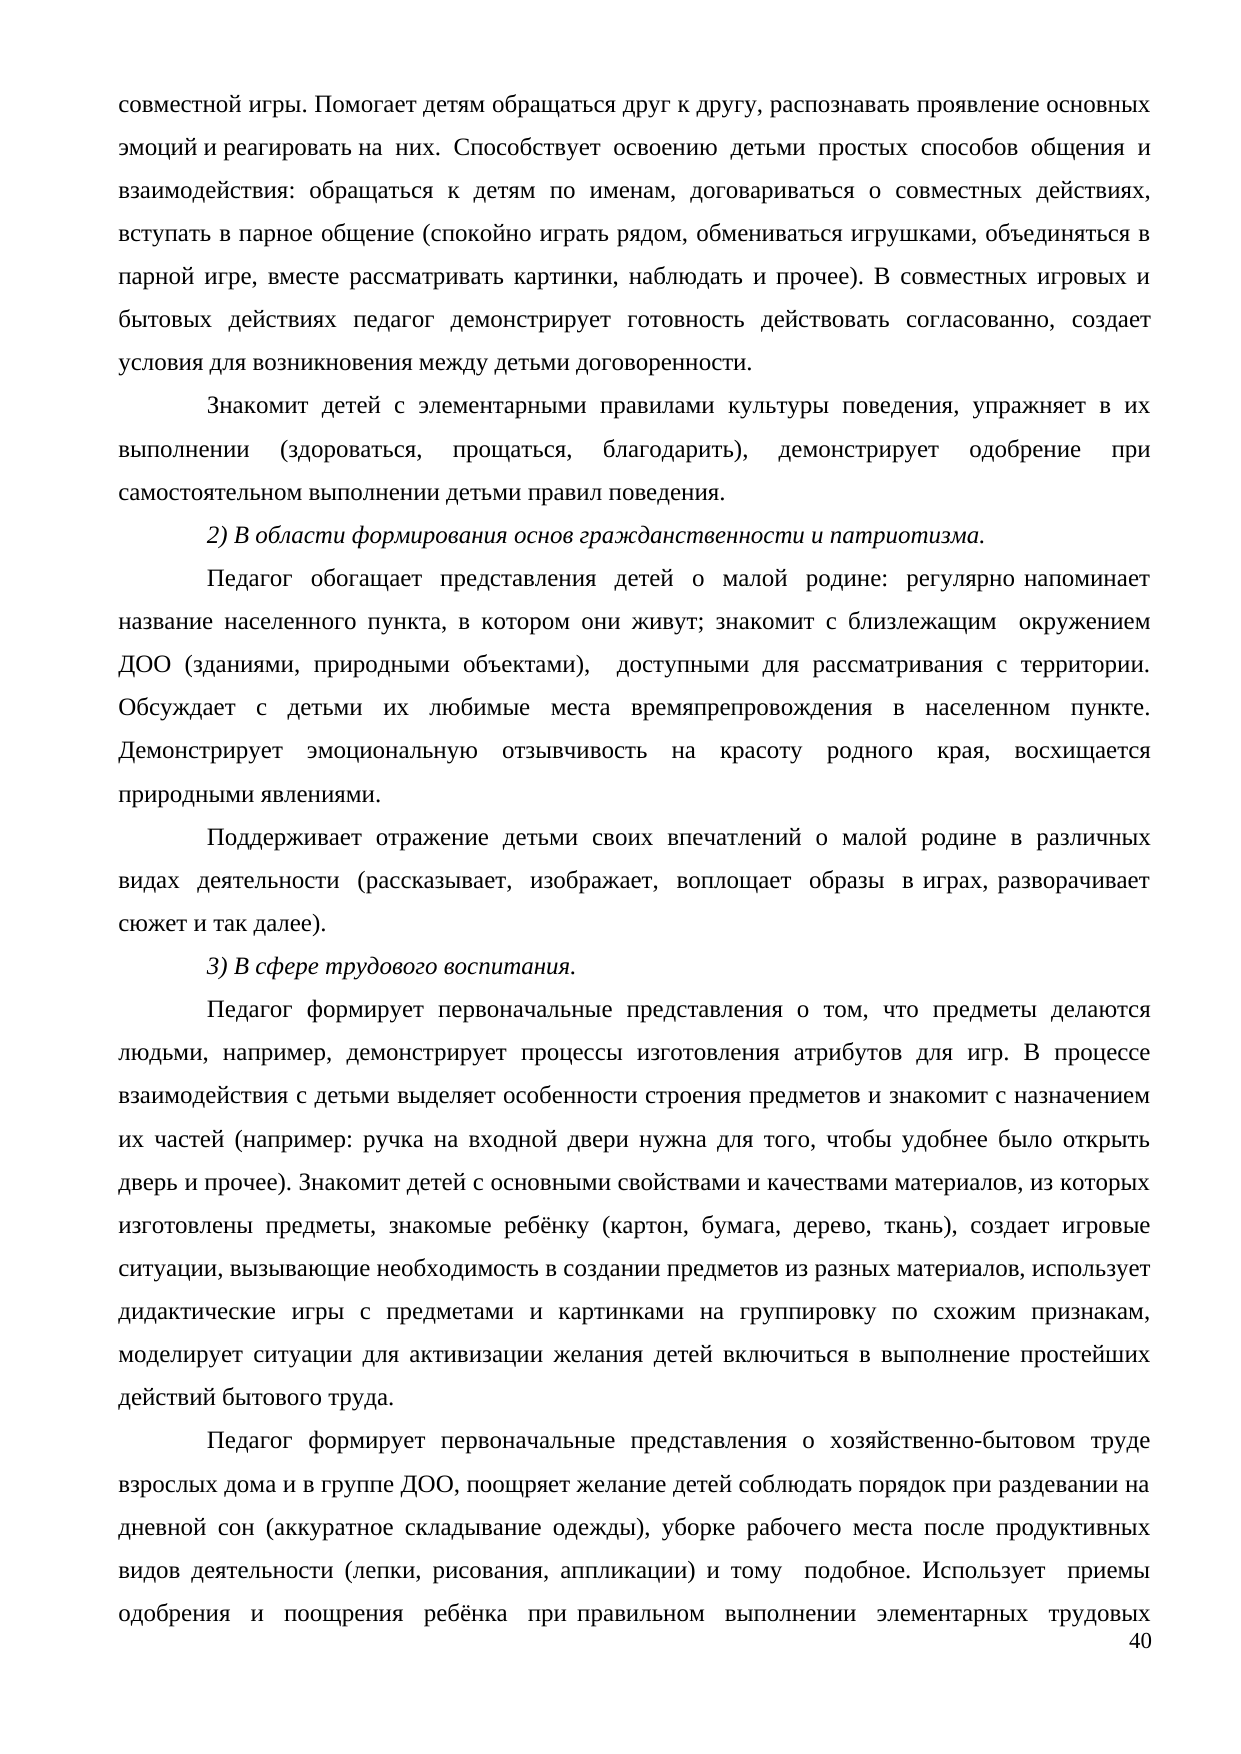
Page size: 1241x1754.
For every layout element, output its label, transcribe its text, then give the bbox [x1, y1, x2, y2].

text Знакомит детей с элементарными правилами культуры поведения, упражняет в их выполнении (здороваться, прощаться, благодарить), демонстрирует одобрение при самостоятельном выполнении детьми правил поведения. [118, 391, 1152, 506]
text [118, 89, 1152, 376]
text 2) В области формирования основ гражданственности и патриотизма. [118, 520, 1152, 549]
text Поддерживает отражение детьми своих впечатлений о малой родине в различных видах деятельности (рассказывает, изображает, воплощает образы в играх, разворачивает сюжет и так далее). [118, 822, 1152, 937]
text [118, 1426, 1152, 1627]
text Педагог обогащает представления детей о малой родине: регулярно напоминает название населенного пункта, в котором они живут; знакомит с близлежащим окружением ДОО (зданиями, природными объектами), доступными для рассматривания с территории. Обсуждает с детьми их любимые места времяпрепровождения в населенном пункте. Демонстрирует эмоциональную отзывчивость на красоту родного края, восхищается природными явлениями. [118, 563, 1152, 807]
text Педагог формирует первоначальные представления о том, что предметы делаются людьми, например, демонстрирует процессы изготовления атрибутов для игр. В процессе взаимодействия с детьми выделяет особенности строения предметов и знакомит с назначением их частей (например: ручка на входной двери нужна для того, чтобы удобнее было открыть дверь и прочее). Знакомит детей с основными свойствами и качествами материалов, из которых изготовлены предметы, знакомые ребёнку (картон, бумага, дерево, ткань), создает игровые ситуации, вызывающие необходимость в создании предметов из разных материалов, использует дидактические игры с предметами и картинками на группировку по схожим признакам, моделирует ситуации для активизации желания детей включиться в выполнение простейших действий бытового труда. [118, 994, 1152, 1411]
text 3) В сфере трудового воспитания. [118, 951, 1152, 980]
